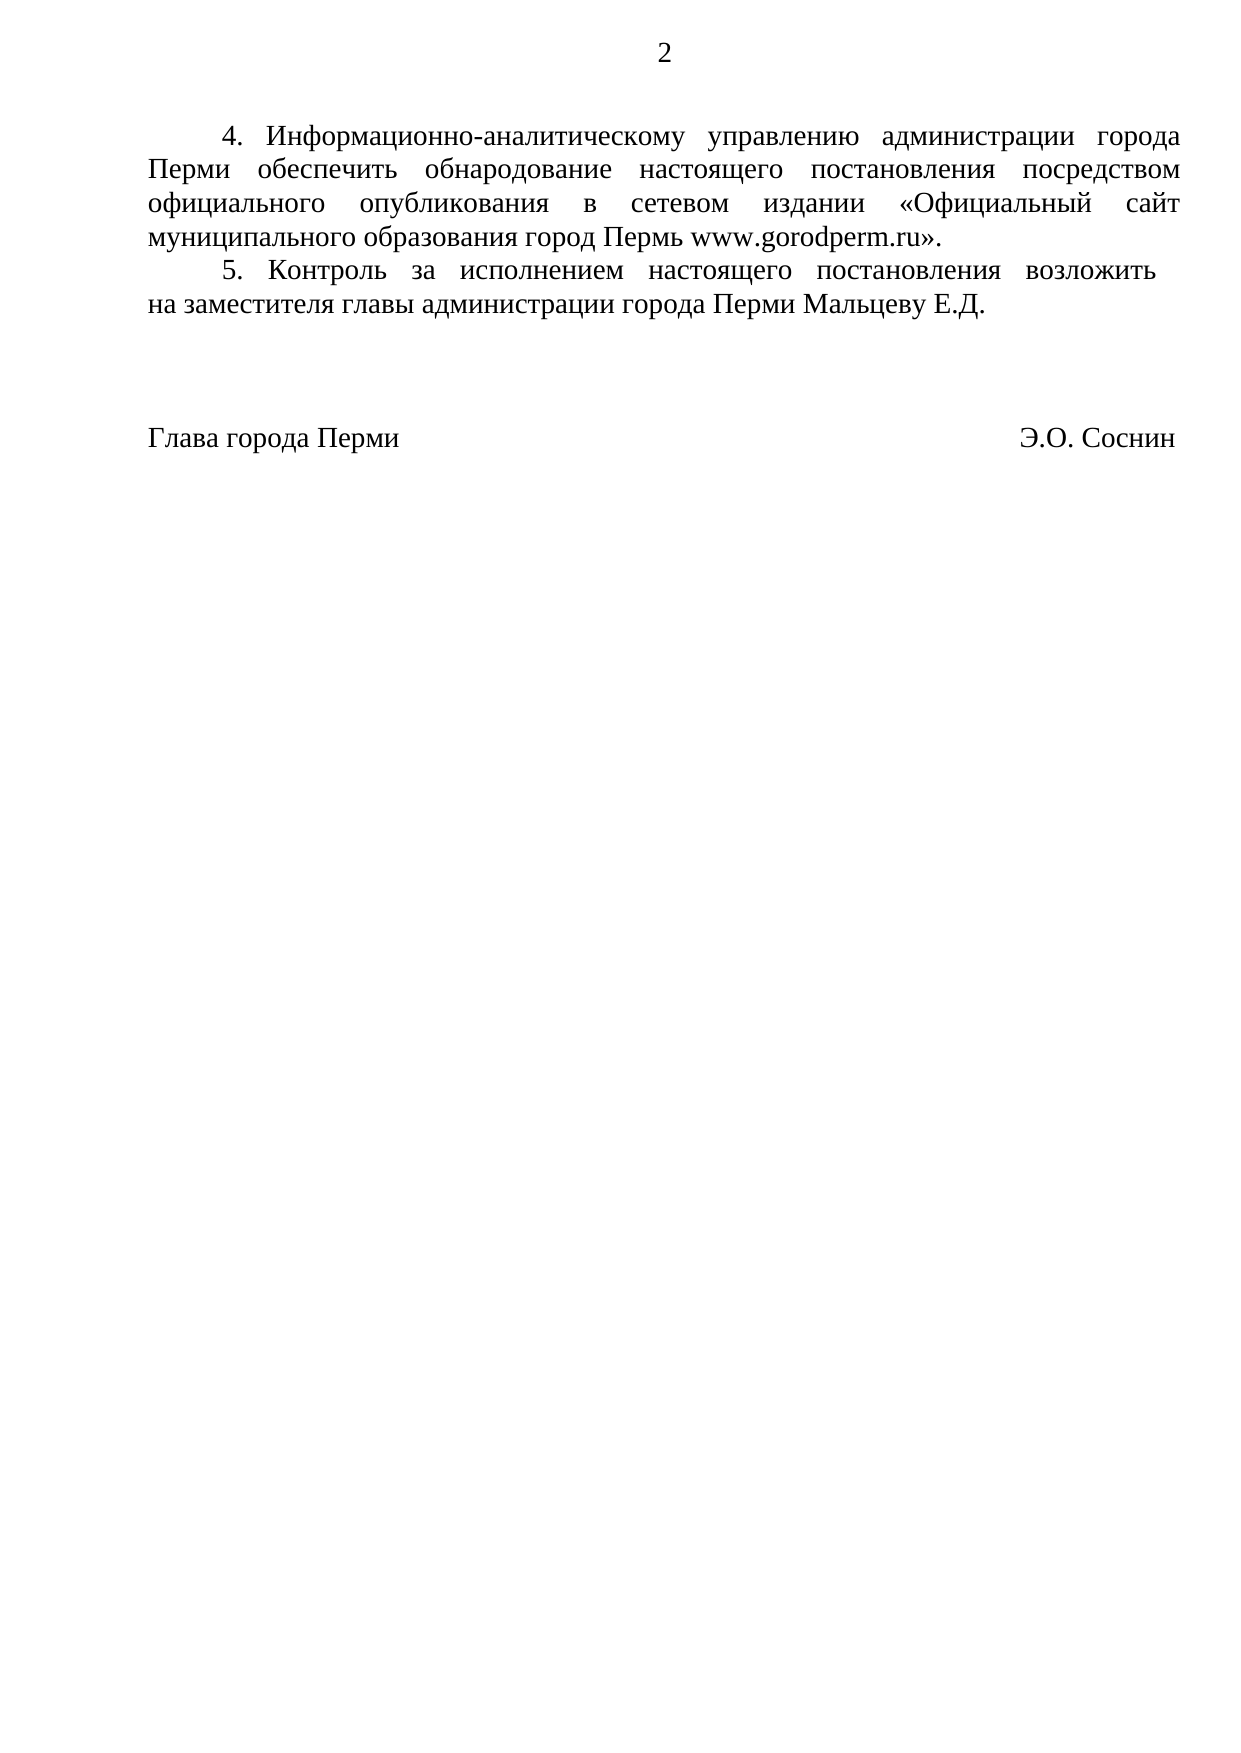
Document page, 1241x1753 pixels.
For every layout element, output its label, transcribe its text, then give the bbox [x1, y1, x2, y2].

text 5. Контроль за исполнением настоящего постановления возложить на заместителя главы администрации города Перми Мальцеву Е.Д. [148, 252, 1181, 319]
text Глава города Перми Э.О. Соснин [148, 420, 1181, 453]
text 4. Информационно-аналитическому управлению администрации города Перми обеспечить обнародование настоящего постановления посредством официального опубликования в сетевом издании «Официальный сайт муниципального образования город Пермь www.gorodperm.ru». [148, 118, 1181, 252]
